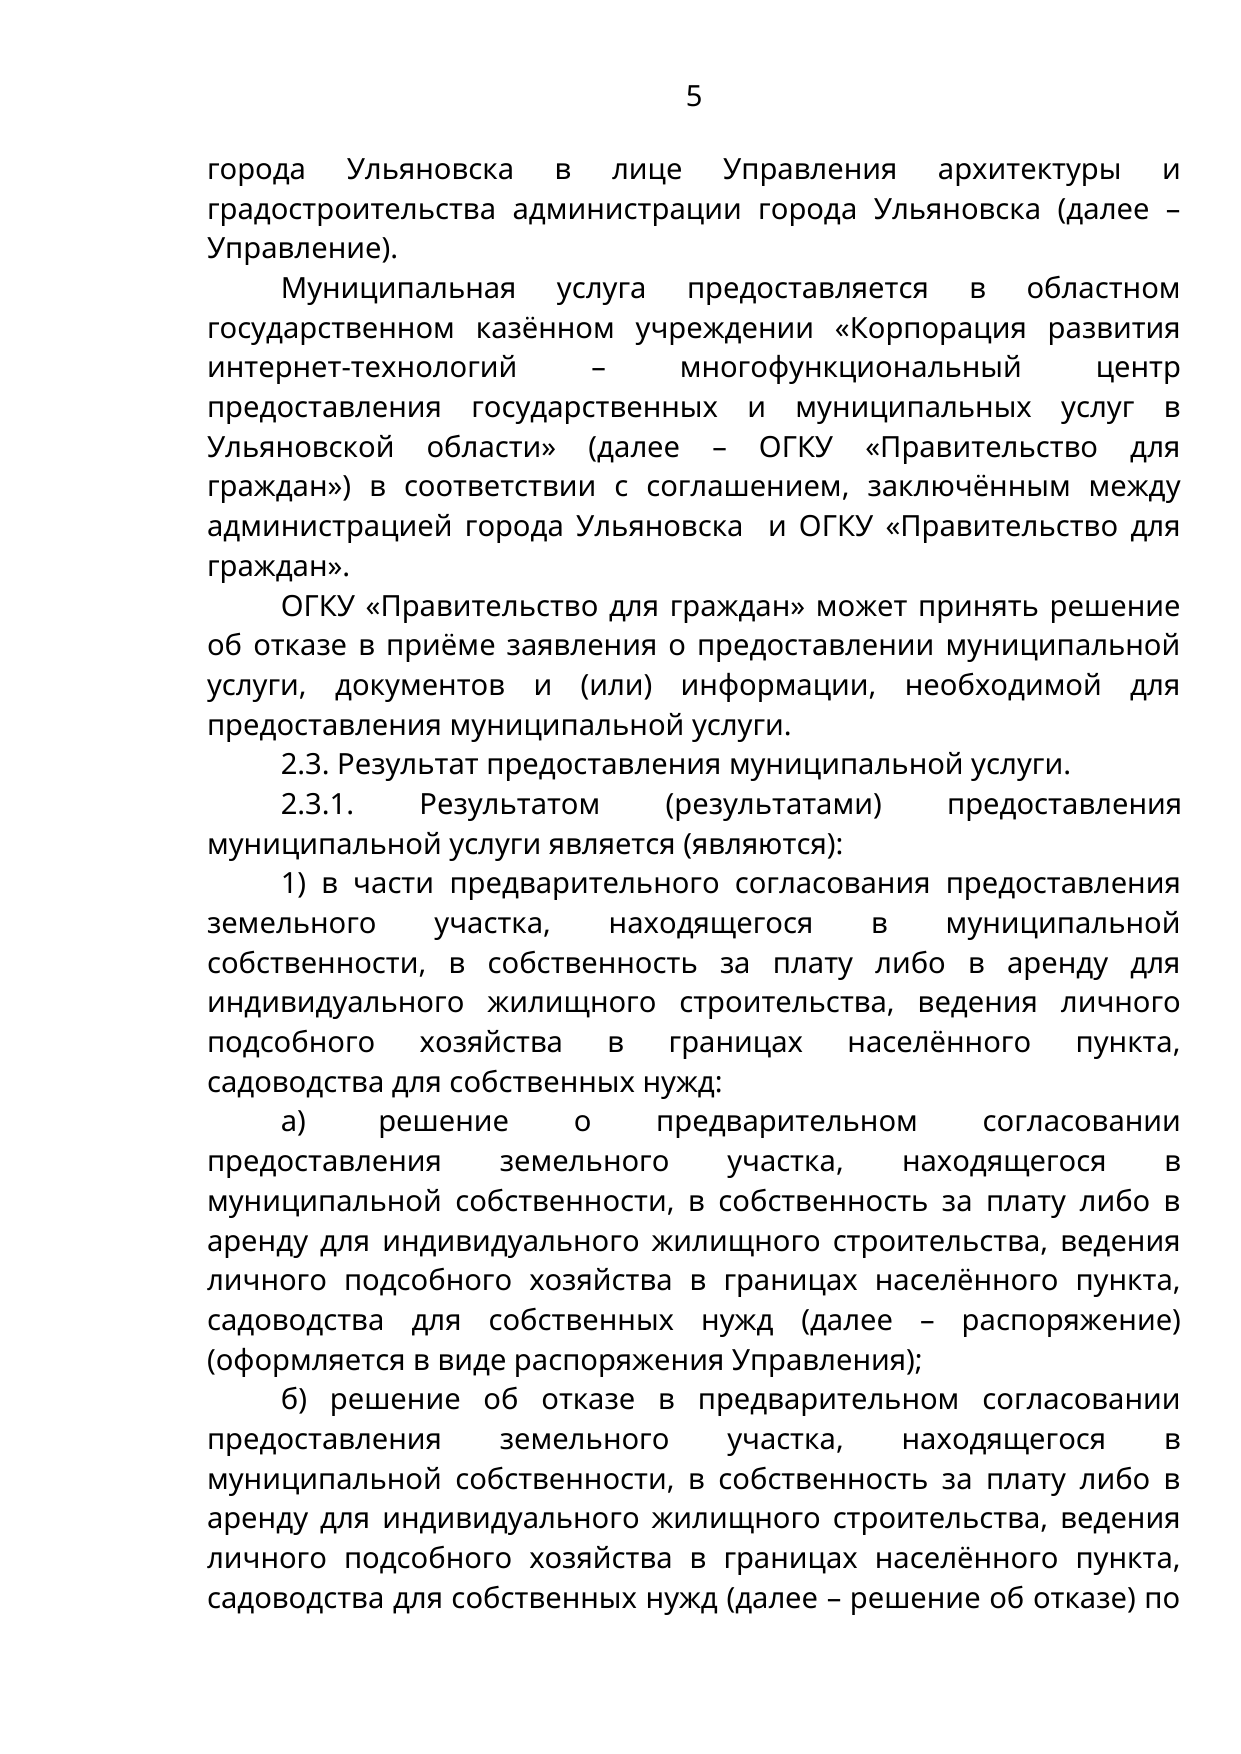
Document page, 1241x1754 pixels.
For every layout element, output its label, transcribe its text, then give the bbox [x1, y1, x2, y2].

text 1) в части предварительного согласования предоставления земельного участка, находящегося в муниципальной собственности, в собственность за плату либо в аренду для индивидуального жилищного строительства, ведения личного подсобного хозяйства в границах населённого пункта, садоводства для собственных нужд: [207, 863, 1181, 1101]
text а) решение о предварительном согласовании предоставления земельного участка, находящегося в муниципальной собственности, в собственность за плату либо в аренду для индивидуального жилищного строительства, ведения личного подсобного хозяйства в границах населённого пункта, садоводства для собственных нужд (далее – распоряжение) (оформляется в виде распоряжения Управления); [207, 1101, 1181, 1378]
text 2.3. Результат предоставления муниципальной услуги. [207, 743, 1181, 783]
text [207, 1378, 1181, 1617]
text ОГКУ «Правительство для граждан» может принять решение об отказе в приёме заявления о предоставлении муниципальной услуги, документов и (или) информации, необходимой для предоставления муниципальной услуги. [207, 585, 1181, 743]
text 2.3.1. Результатом (результатами) предоставления муниципальной услуги является (являются): [207, 783, 1183, 863]
text Муниципальная услуга предоставляется в областном государственном казённом учреждении «Корпорация развития интернет-технологий – многофункциональный центр предоставления государственных и муниципальных услуг в Ульяновской области» (далее – ОГКУ «Правительство для граждан») в соответствии с соглашением, заключённым между администрацией города Ульяновска и ОГКУ «Правительство для граждан». [207, 267, 1181, 585]
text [207, 148, 1181, 267]
